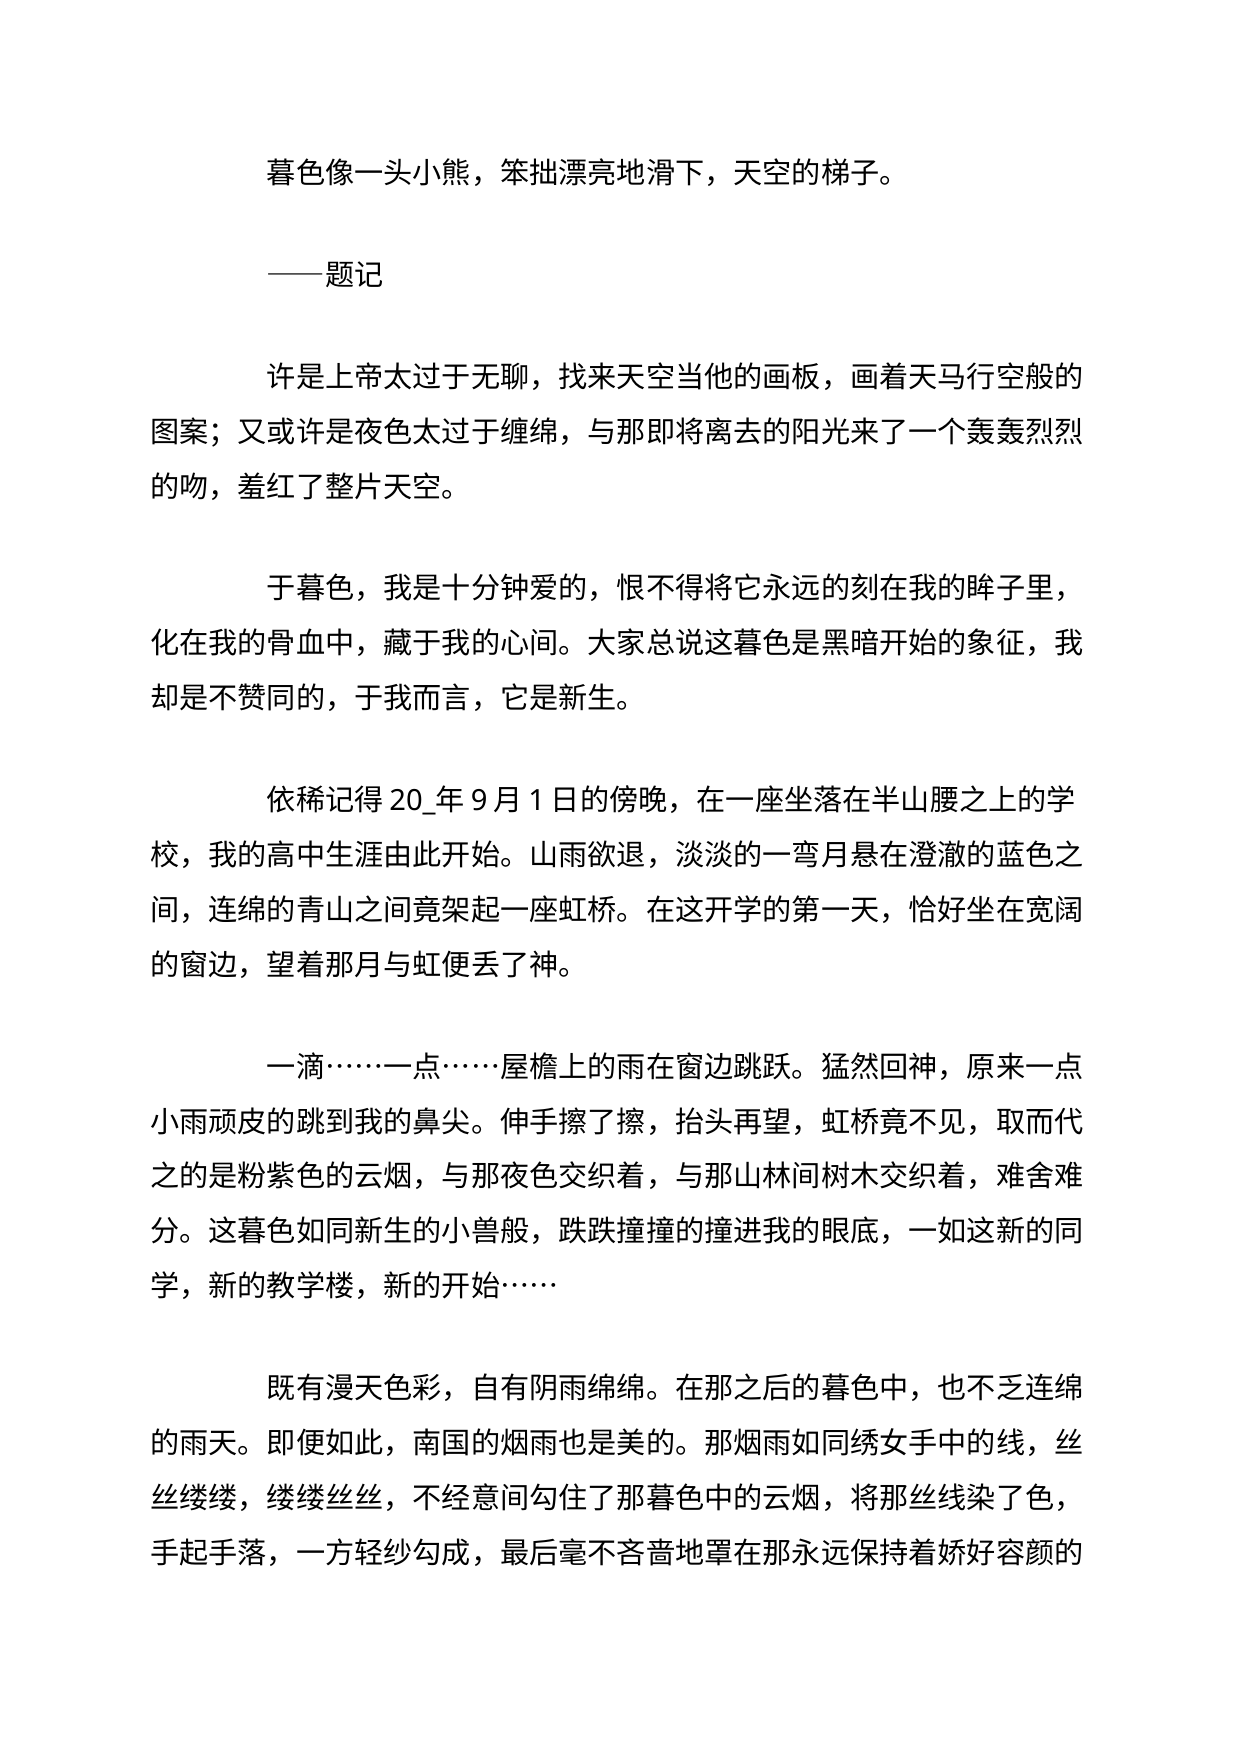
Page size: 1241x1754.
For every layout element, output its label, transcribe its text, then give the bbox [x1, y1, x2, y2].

text ——题记 [150, 252, 1090, 294]
text 依稀记得20_年9月1日的傍晚，在一座坐落在半山腰之上的学校，我的高中生涯由此开始。山雨欲退，淡淡的一弯月悬在澄澈的蓝色之间，连绵的青山之间竟架起一座虹桥。在这开学的第一天，恰好坐在宽阔的窗边，望着那月与虹便丢了神。 [150, 777, 1090, 984]
text 一滴……一点……屋檐上的雨在窗边跳跃。猛然回神，原来一点小雨顽皮的跳到我的鼻尖。伸手擦了擦，抬头再望，虹桥竟不见，取而代之的是粉紫色的云烟，与那夜色交织着，与那山林间树木交织着，难舍难分。这暮色如同新生的小兽般，跌跌撞撞的撞进我的眼底，一如这新的同学，新的教学楼，新的开始…… [150, 1043, 1090, 1305]
text 暮色像一头小熊，笨拙漂亮地滑下，天空的梯子。 [150, 150, 1090, 192]
text 许是上帝太过于无聊，找来天空当他的画板，画着天马行空般的图案；又或许是夜色太过于缠绵，与那即将离去的阳光来了一个轰轰烈烈的吻，羞红了整片天空。 [150, 353, 1090, 506]
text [150, 1364, 1090, 1572]
text 于暮色，我是十分钟爱的，恨不得将它永远的刻在我的眸子里，化在我的骨血中，藏于我的心间。大家总说这暮色是黑暗开始的象征，我却是不赞同的，于我而言，它是新生。 [150, 565, 1090, 717]
